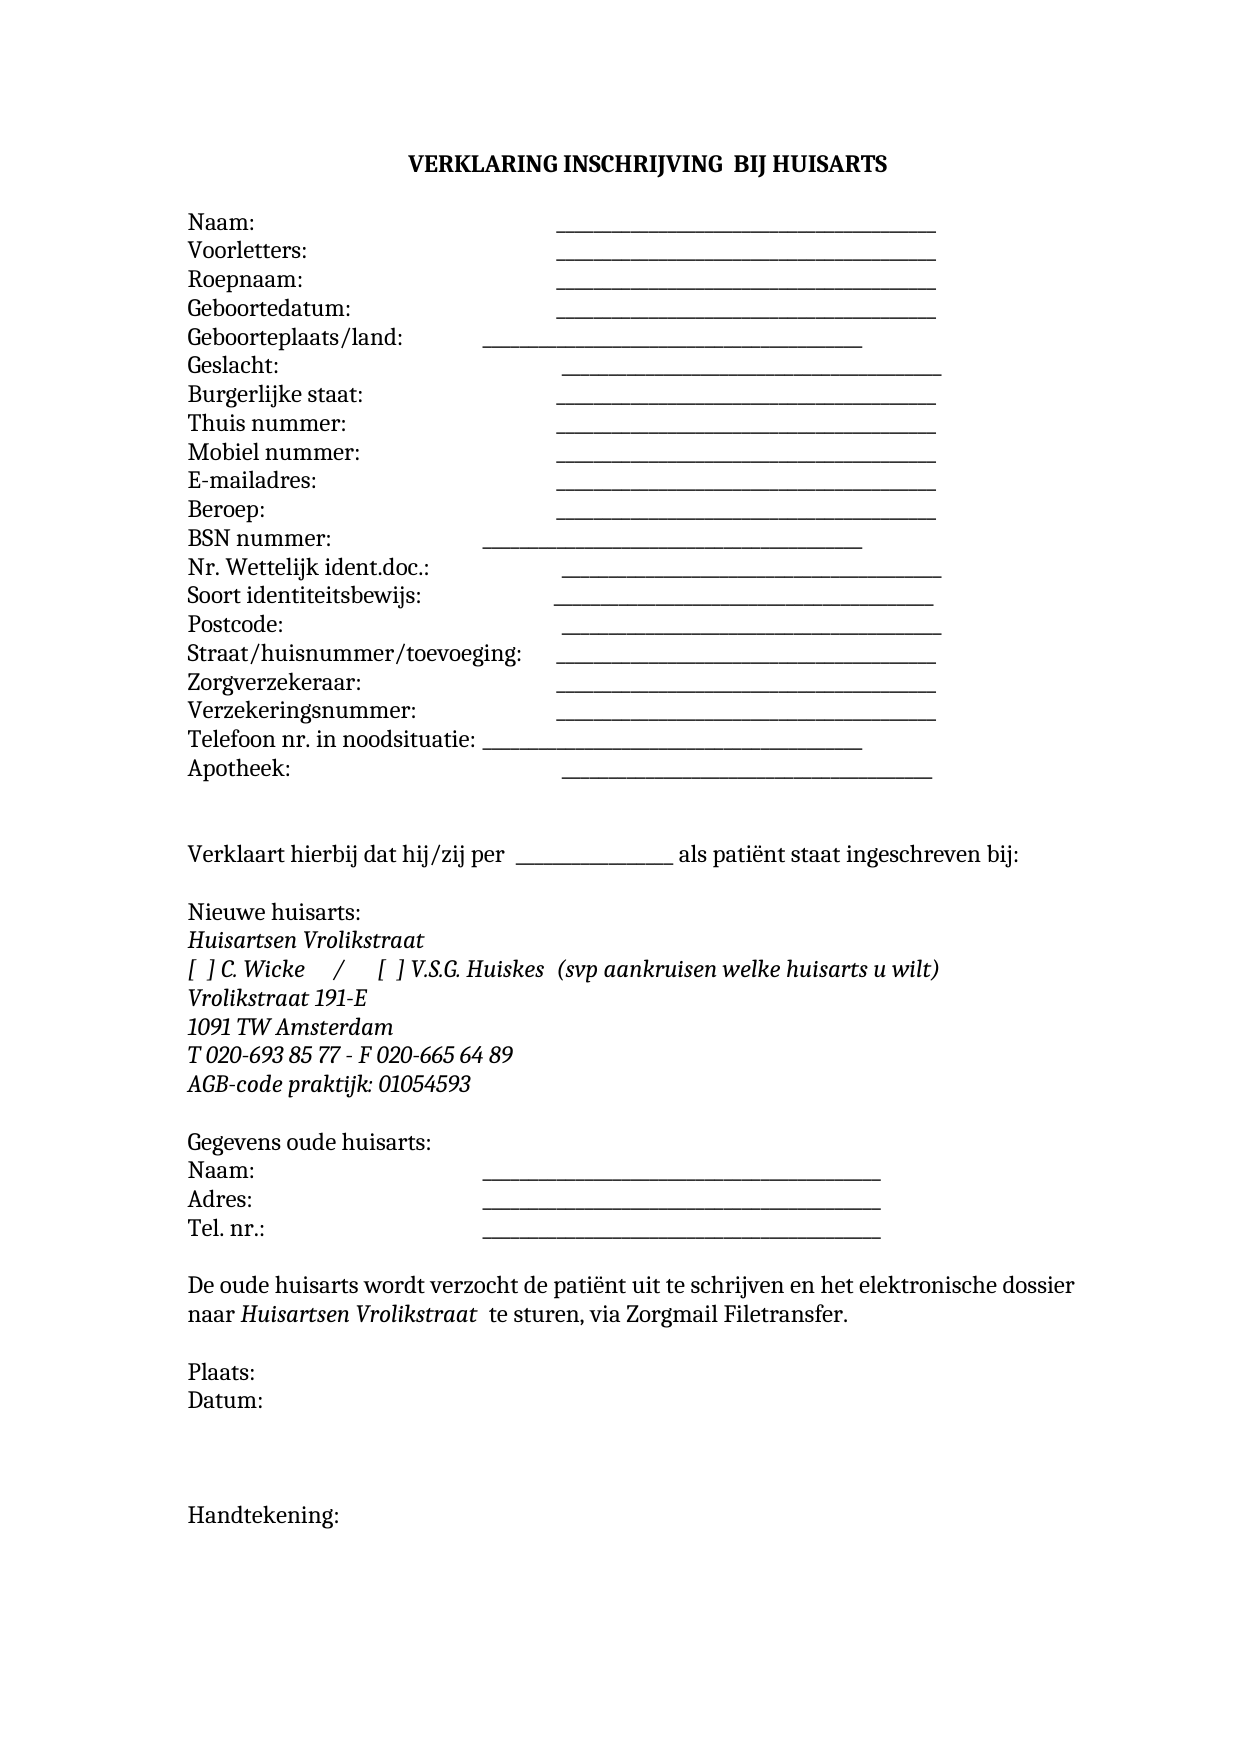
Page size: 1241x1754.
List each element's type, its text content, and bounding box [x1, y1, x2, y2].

text Nr. Wettelijk ident.doc.: _________________________________________ [187, 552, 1108, 581]
text Verzekeringsnummer: _________________________________________ [187, 696, 1108, 725]
text Thuis nummer: _________________________________________ [187, 409, 1108, 437]
text Geslacht: _________________________________________ [187, 351, 1108, 380]
text Naam: ___________________________________________ [187, 1156, 1108, 1185]
text Apotheek: ________________________________________ [187, 754, 1108, 782]
text Beroep: _________________________________________ [187, 495, 1108, 524]
text Datum: [187, 1386, 1108, 1415]
text Mobiel nummer: _________________________________________ [187, 437, 1108, 466]
text Plaats: [187, 1357, 1108, 1386]
text [ ] C. Wicke / [ ] V.S.G. Huiskes (svp aankruisen welke huisarts u wilt) [187, 955, 1108, 984]
text Soort identiteitsbewijs: _________________________________________ [187, 581, 1108, 610]
text VERKLARING INSCHRIJVING BIJ HUISARTS [187, 150, 1108, 179]
text Telefoon nr. in noodsituatie: _________________________________________ [187, 725, 1108, 754]
text Roepnaam: _________________________________________ [187, 265, 1108, 294]
text Postcode: _________________________________________ [187, 610, 1108, 639]
text Huisartsen Vrolikstraat [187, 926, 1108, 955]
text Nieuwe huisarts: [187, 897, 1108, 926]
text De oude huisarts wordt verzocht de patiënt uit te schrijven en het elektronische dossier naar Huisartsen Vrolikstraat te sturen, via Zorgmail Filetransfer. [187, 1271, 1108, 1329]
text AGB-code praktijk: 01054593 [187, 1070, 1108, 1099]
text Naam: _________________________________________ [187, 207, 1108, 236]
text Verklaart hierbij dat hij/zij per _________________ als patiënt staat ingeschreven bij: [187, 840, 1108, 869]
text Voorletters: _________________________________________ [187, 236, 1108, 265]
text E-mailadres: _________________________________________ [187, 466, 1108, 495]
text Vrolikstraat 191-E [187, 984, 1108, 1012]
text Geboortedatum: _________________________________________ [187, 294, 1108, 322]
text Geboorteplaats/land: _________________________________________ [187, 322, 1108, 351]
text Tel. nr.: ___________________________________________ [187, 1214, 1108, 1242]
text BSN nummer: _________________________________________ [187, 524, 1108, 552]
text 1091 TW Amsterdam [187, 1012, 1108, 1041]
text T 020-693 85 77 - F 020-665 64 89 [187, 1041, 1108, 1070]
text Adres: ___________________________________________ [187, 1185, 1108, 1214]
text Handtekening: [187, 1501, 1108, 1530]
text Zorgverzekeraar: _________________________________________ [187, 667, 1108, 696]
text Gegevens oude huisarts: [187, 1127, 1108, 1156]
text Straat/huisnummer/toevoeging: _________________________________________ [187, 639, 1108, 667]
text Burgerlijke staat: _________________________________________ [187, 380, 1108, 409]
